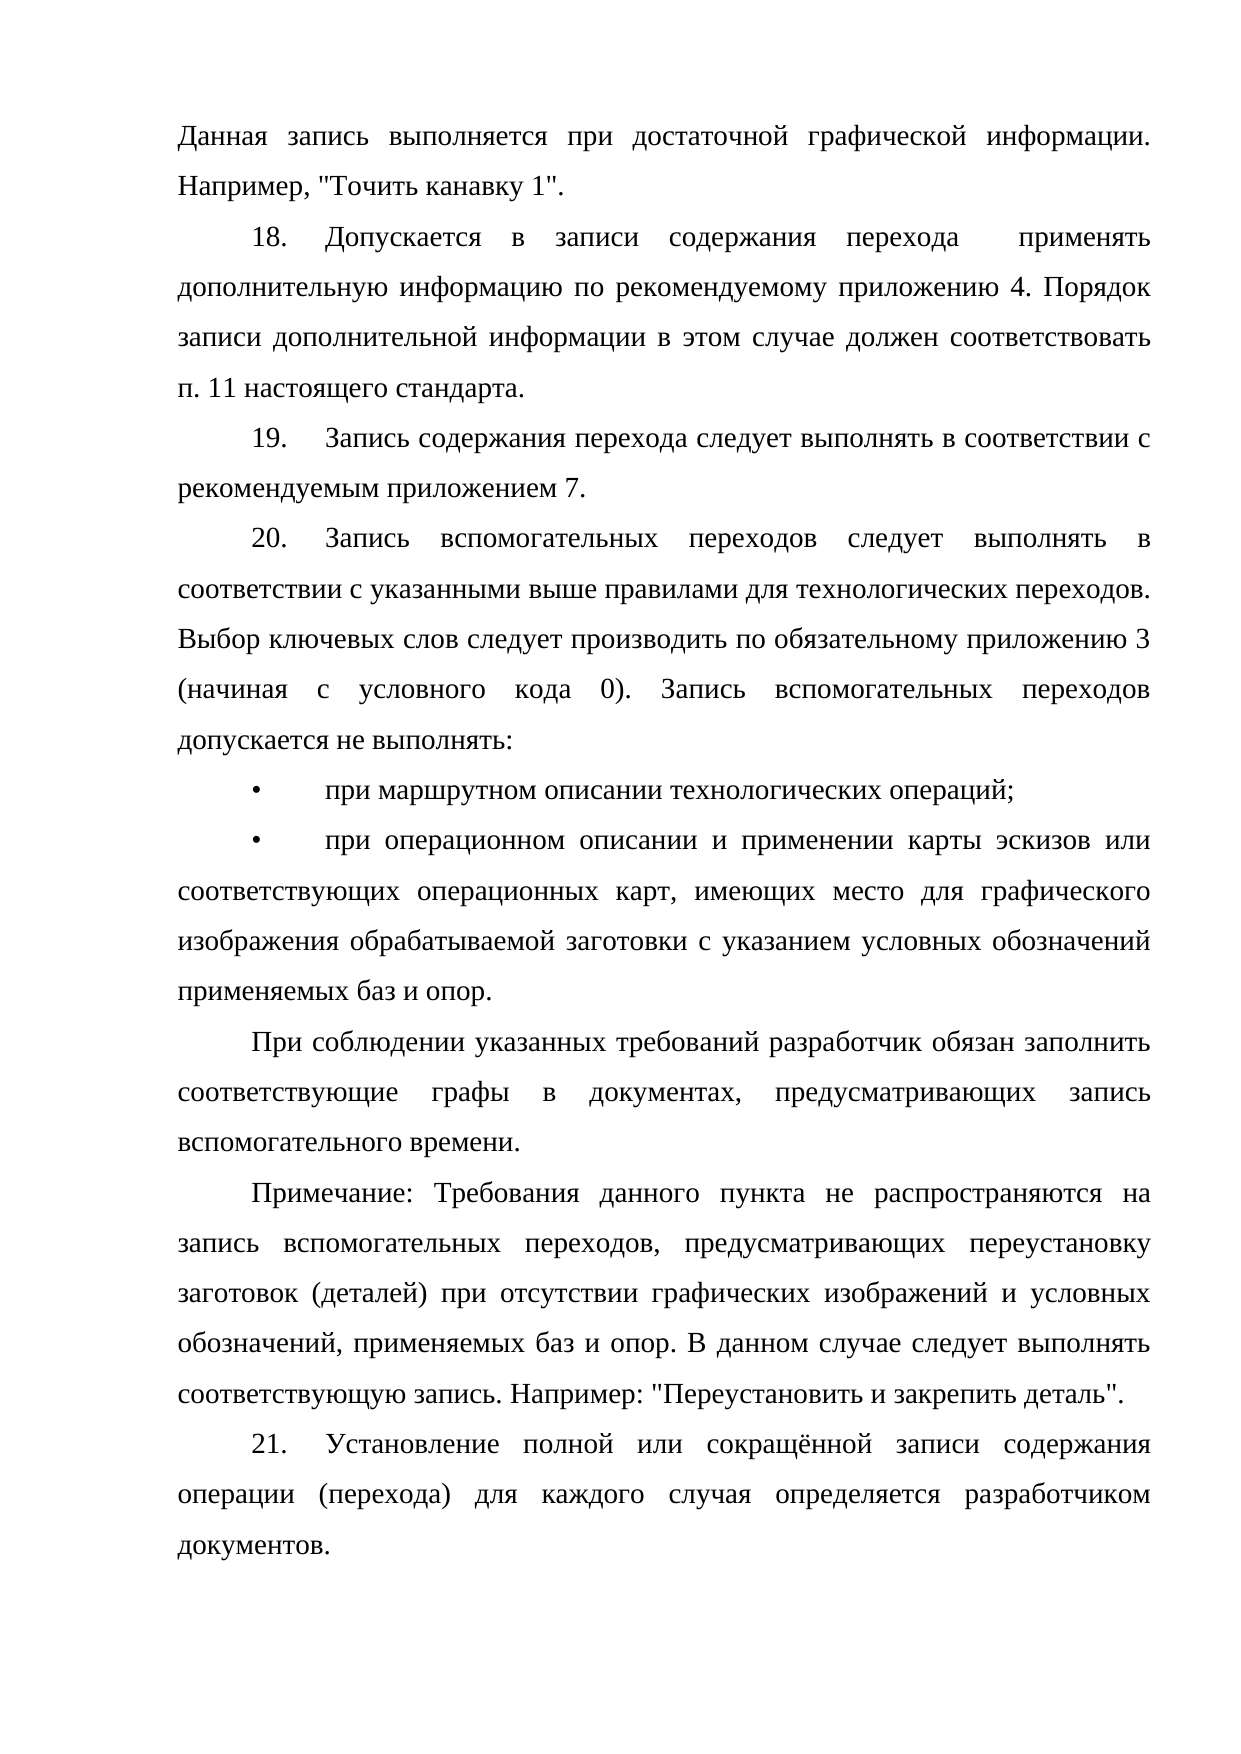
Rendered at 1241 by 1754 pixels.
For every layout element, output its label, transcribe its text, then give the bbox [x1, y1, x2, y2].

text • при операционном описании и применении карты эскизов или соответствующих операционных карт, имеющих место для графического изображения обрабатываемой заготовки с указанием условных обозначений применяемых баз и опор. [177, 822, 1152, 1007]
text При соблюдении указанных требований разработчик обязан заполнить соответствующие графы в документах, предусматривающих запись вспомогательного времени. [177, 1024, 1152, 1158]
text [177, 118, 1152, 202]
text • при маршрутном описании технологических операций; [177, 772, 1152, 806]
text 21. Установление полной или сокращённой записи содержания операции (перехода) для каждого случая определяется разработчиком документов. [177, 1426, 1152, 1560]
text 19. Запись содержания перехода следует выполнять в соответствии с рекомендуемым приложением 7. [177, 420, 1152, 504]
text 20. Запись вспомогательных переходов следует выполнять в соответствии с указанными выше правилами для технологических переходов. Выбор ключевых слов следует производить по обязательному приложению 3 (начиная с условного кода 0). Запись вспомогательных переходов допускается не выполнять: [177, 521, 1152, 755]
text 18. Допускается в записи содержания перехода применять дополнительную информацию по рекомендуемому приложению 4. Порядок записи дополнительной информации в этом случае должен соответствовать п. 11 настоящего стандарта. [177, 219, 1152, 403]
text Примечание: Требования данного пункта не распространяются на запись вспомогательных переходов, предусматривающих переустановку заготовок (деталей) при отсутствии графических изображений и условных обозначений, применяемых баз и опор. В данном случае следует выполнять соответствующую запись. Например: "Переустановить и закрепить деталь". [177, 1175, 1152, 1409]
